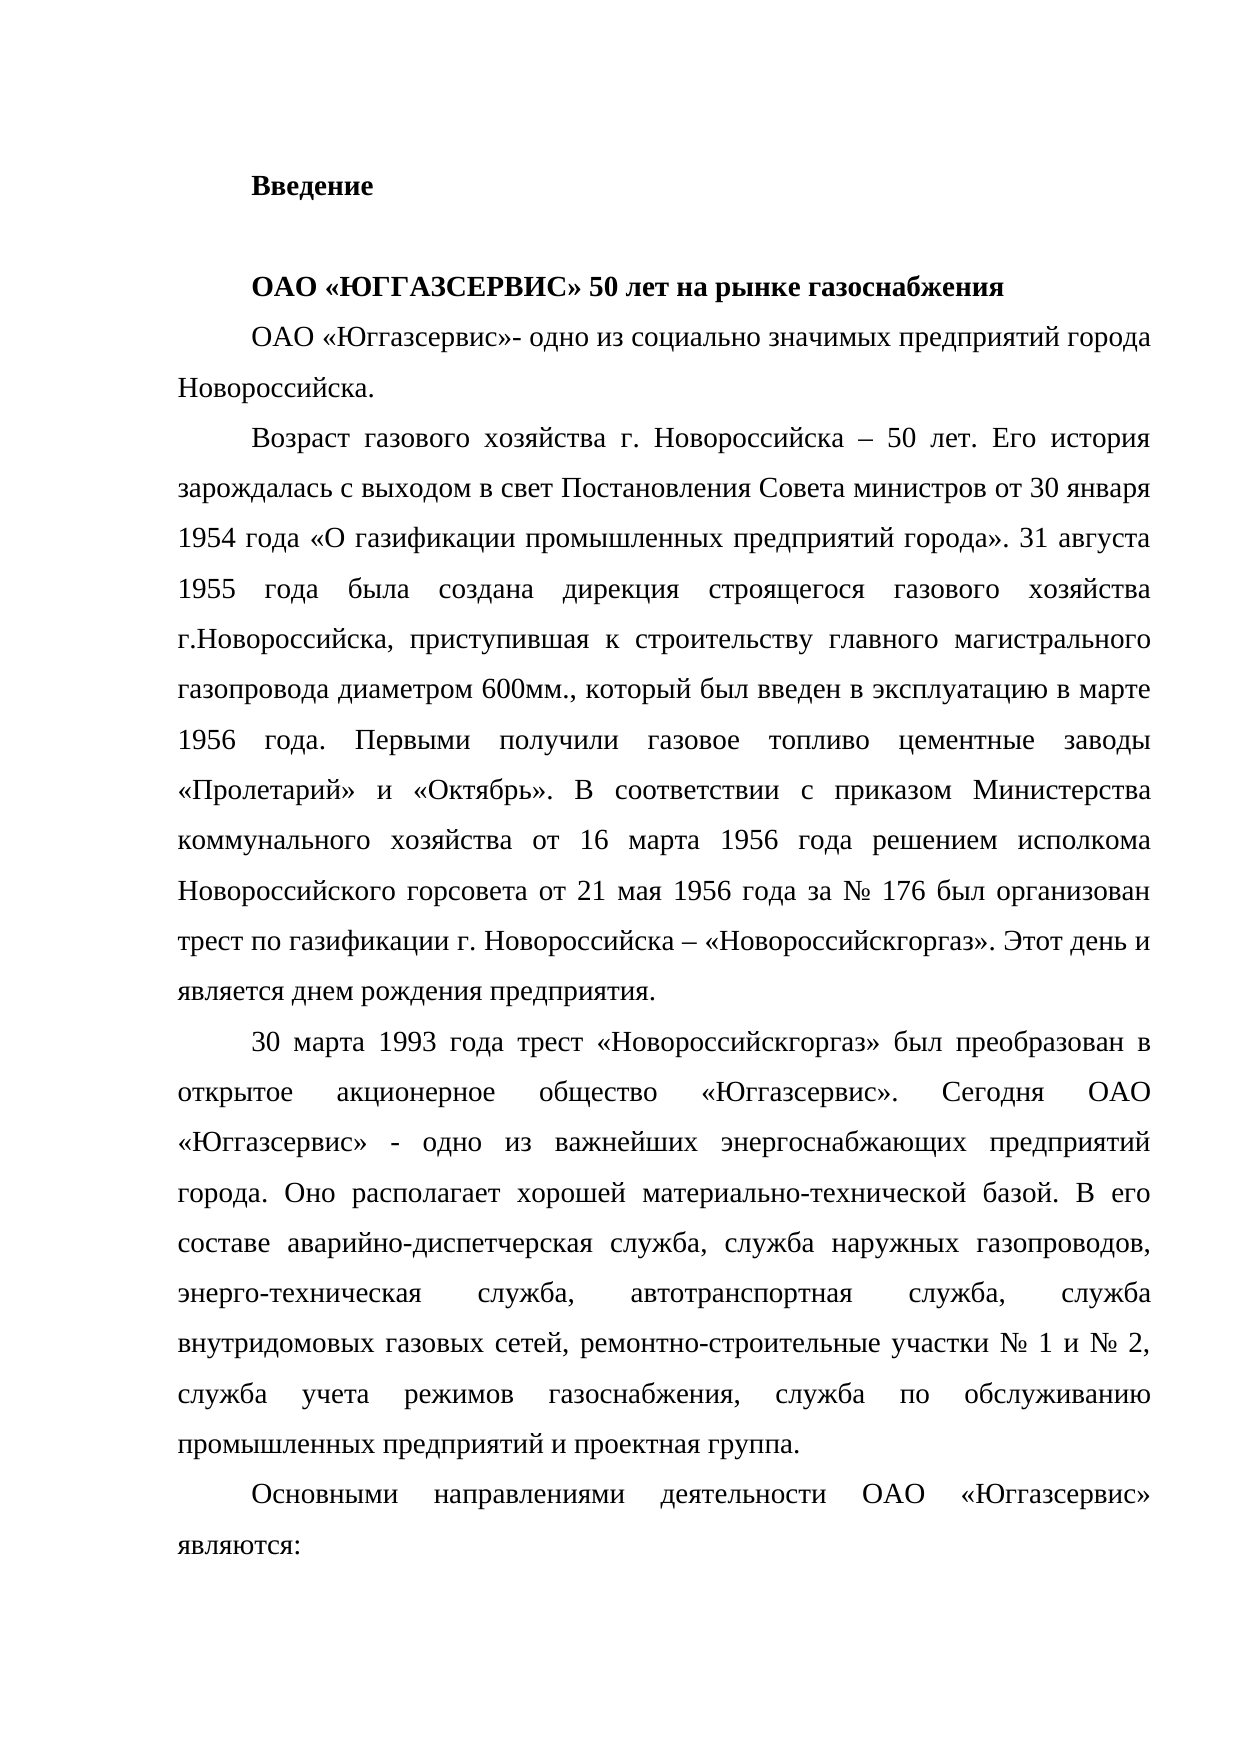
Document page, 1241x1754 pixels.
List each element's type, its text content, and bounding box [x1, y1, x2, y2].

text 30 марта 1993 года трест «Новороссийскгоргаз» был преобразован в открытое акционерное общество «Юггазсервис». Сегодня ОАО «Юггазсервис» - одно из важнейших энергоснабжающих предприятий города. Оно располагает хорошей материально-технической базой. В его составе аварийно-диспетчерская служба, служба наружных газопроводов, энерго-техническая служба, автотранспортная служба, служба внутридомовых газовых сетей, ремонтно-строительные участки № 1 и № 2, служба учета режимов газоснабжения, служба по обслуживанию промышленных предприятий и проектная группа. [177, 1024, 1152, 1460]
text ОАО «Юггазсервис»- одно из социально значимых предприятий города Новороссийска. [177, 319, 1152, 403]
text Введение [177, 168, 1152, 202]
text ОАО «ЮГГАЗСЕРВИС» 50 лет на рынке газоснабжения [177, 269, 1152, 303]
text Возраст газового хозяйства г. Новороссийска – 50 лет. Его история зарождалась с выходом в свет Постановления Совета министров от 30 января 1954 года «О газификации промышленных предприятий города». 31 августа 1955 года была создана дирекция строящегося газового хозяйства г.Новороссийска, приступившая к строительству главного магистрального газопровода диаметром 600мм., который был введен в эксплуатацию в марте 1956 года. Первыми получили газовое топливо цементные заводы «Пролетарий» и «Октябрь». В соответствии с приказом Министерства коммунального хозяйства от 16 марта 1956 года решением исполкома Новороссийского горсовета от 21 мая 1956 года за № 176 был организован трест по газификации г. Новороссийска – «Новороссийскгоргаз». Этот день и является днем рождения предприятия. [177, 420, 1152, 1007]
text Основными направлениями деятельности ОАО «Юггазсервис» являются: [177, 1477, 1152, 1560]
